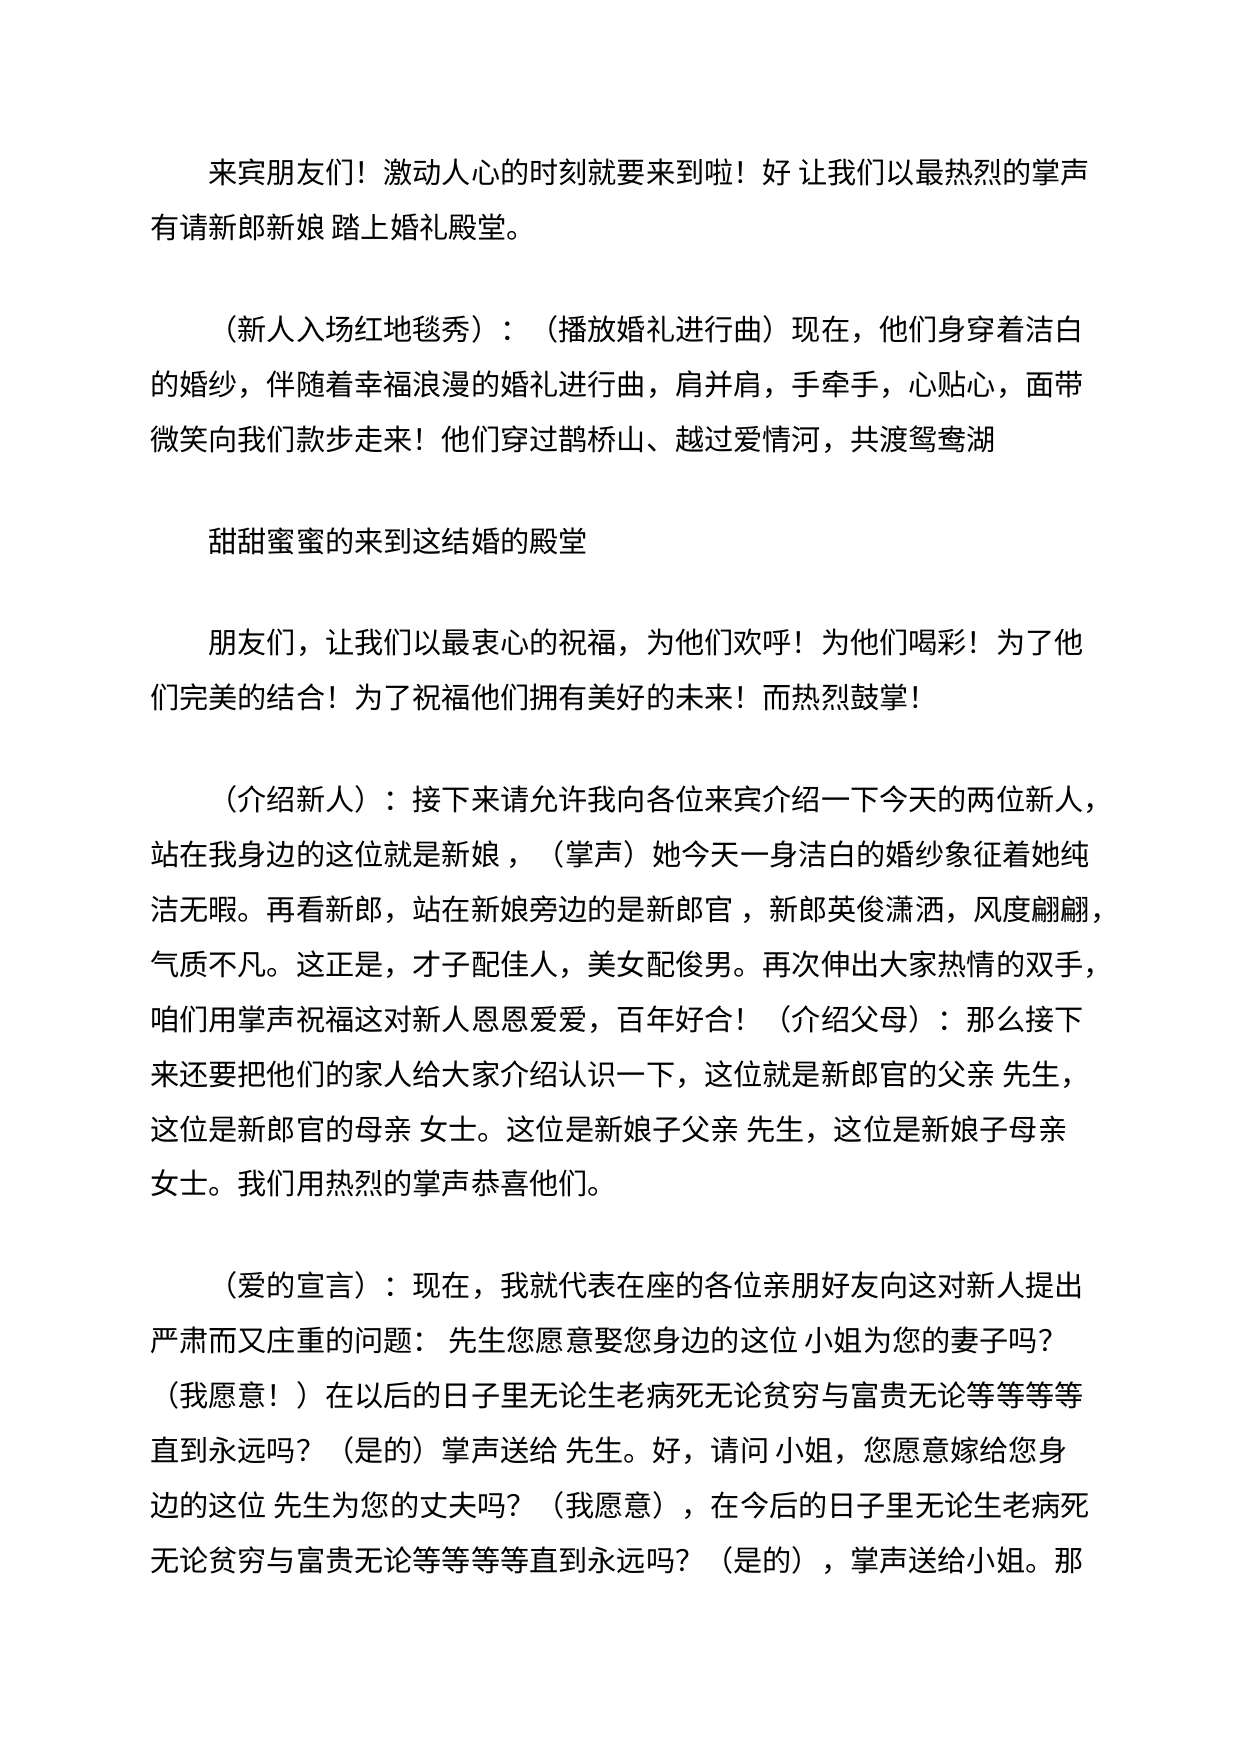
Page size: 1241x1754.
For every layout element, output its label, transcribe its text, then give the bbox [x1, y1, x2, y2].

text （新人入场红地毯秀）：（播放婚礼进行曲）现在，他们身穿着洁白的婚纱，伴随着幸福浪漫的婚礼进行曲，肩并肩，手牵手，心贴心，面带微笑向我们款步走来！他们穿过鹊桥山、越过爱情河，共渡鸳鸯湖 [150, 307, 1090, 459]
text 朋友们，让我们以最衷心的祝福，为他们欢呼！为他们喝彩！为了他们完美的结合！为了祝福他们拥有美好的未来！而热烈鼓掌！ [150, 620, 1090, 717]
text （介绍新人）：接下来请允许我向各位来宾介绍一下今天的两位新人，站在我身边的这位就是新娘 ，（掌声）她今天一身洁白的婚纱象征着她纯洁无暇。再看新郎，站在新娘旁边的是新郎官 ，新郎英俊潇洒，风度翩翩，气质不凡。这正是，才子配佳人，美女配俊男。再次伸出大家热情的双手，咱们用掌声祝福这对新人恩恩爱爱，百年好合！（介绍父母）：那么接下来还要把他们的家人给大家介绍认识一下，这位就是新郎官的父亲 先生，这位是新郎官的母亲 女士。这位是新娘子父亲 先生，这位是新娘子母亲 女士。我们用热烈的掌声恭喜他们。 [150, 777, 1090, 1203]
text 来宾朋友们！激动人心的时刻就要来到啦！好 让我们以最热烈的掌声 有请新郎新娘 踏上婚礼殿堂。 [150, 150, 1090, 247]
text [150, 1263, 1090, 1579]
text 甜甜蜜蜜的来到这结婚的殿堂 [150, 518, 1090, 561]
